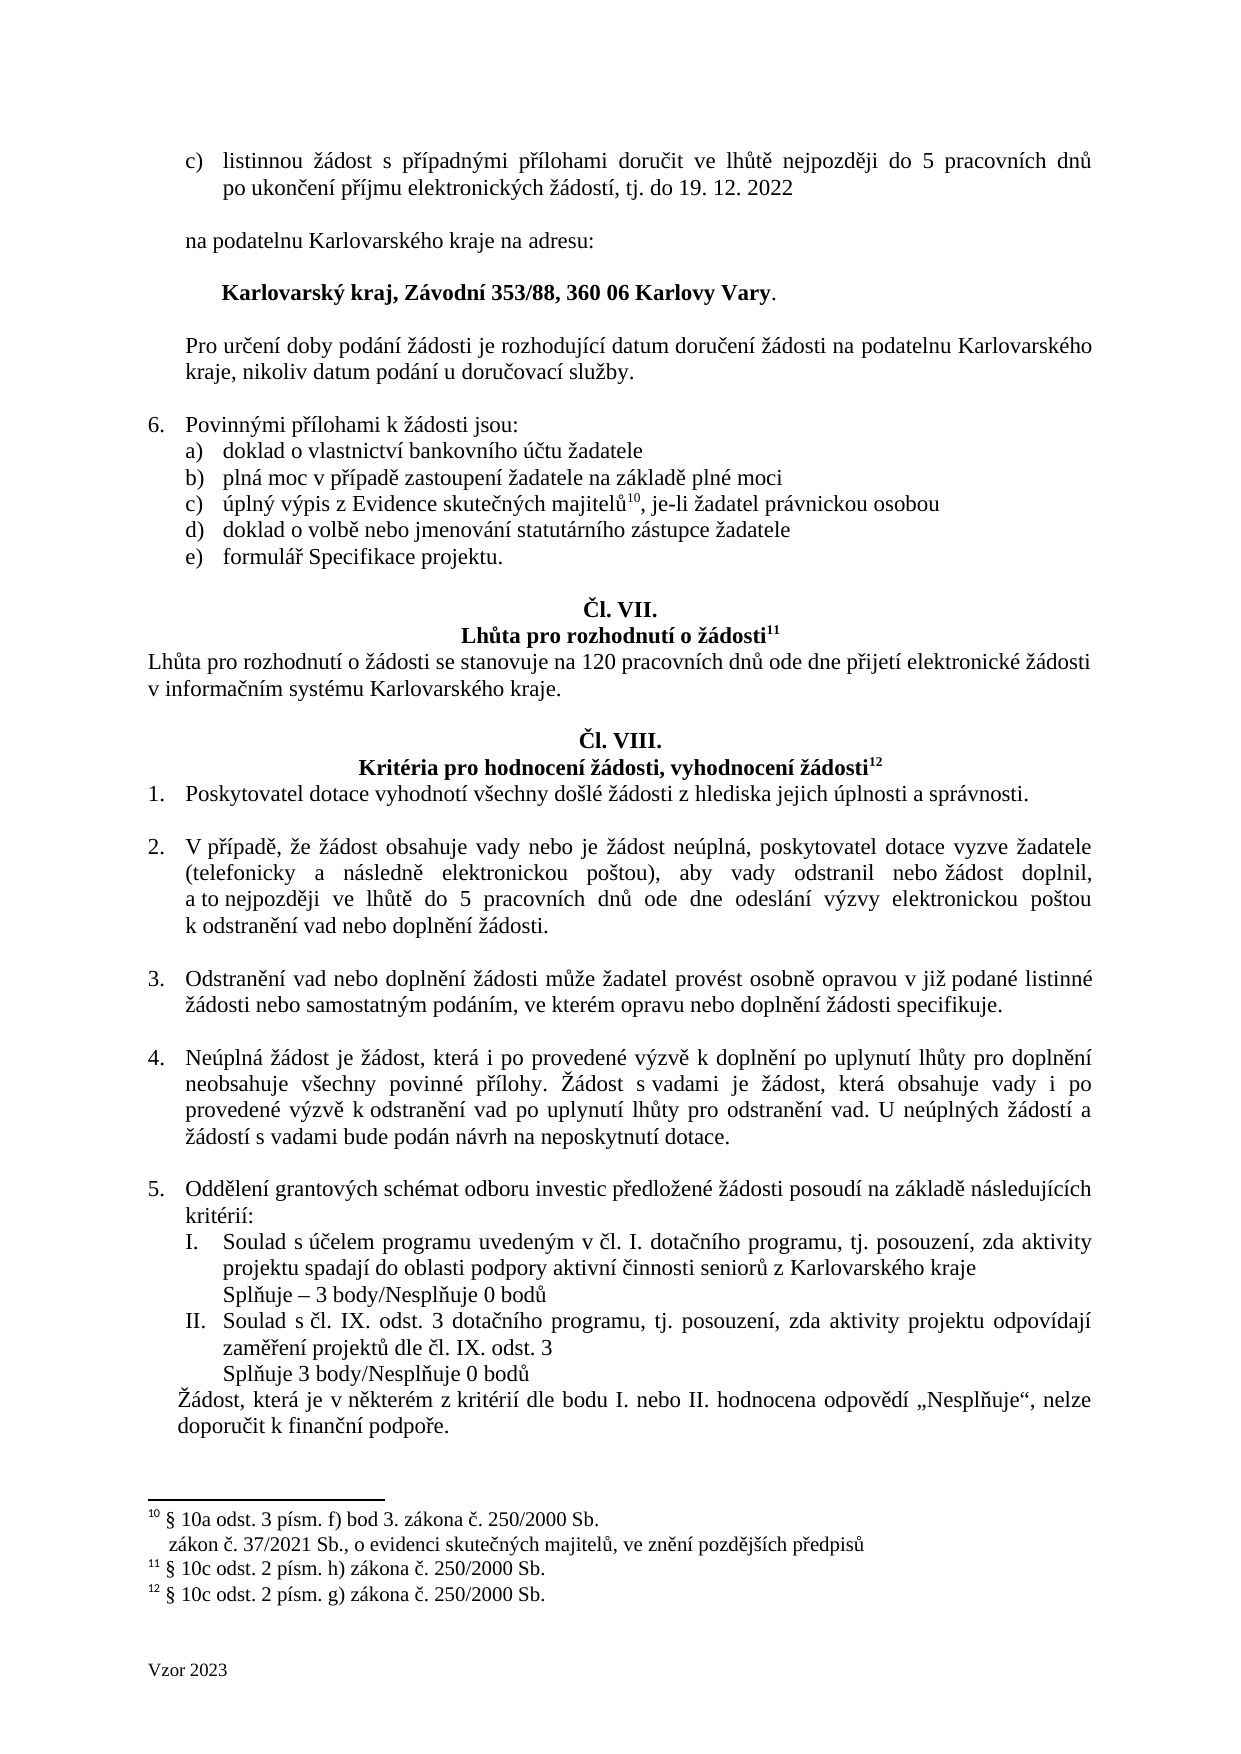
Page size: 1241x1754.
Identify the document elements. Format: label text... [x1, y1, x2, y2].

list doklad o volbě nebo jmenování statutárního zástupce žadatele [185, 517, 1093, 543]
text Lhůta pro rozhodnutí o žádosti se stanovuje na 120 pracovních dnů ode dne přijetí elektronické žádosti v informačním systému Karlovarského kraje. [148, 648, 1093, 701]
list Neúplná žádost je žádost, která i po provedené výzvě k doplnění po uplynutí lhůty pro doplnění neobsahuje všechny povinné přílohy. Žádost s vadami je žádost, která obsahuje vady i po provedené výzvě k odstranění vad po uplynutí lhůty pro odstranění vad. U neúplných žádostí a žádostí s vadami bude podán návrh na neposkytnutí dotace. [148, 1044, 1093, 1149]
text na podatelnu Karlovarského kraje na adresu: [185, 227, 1093, 253]
list Odstranění vad nebo doplnění žádosti může žadatel provést osobně opravou v již podané listinné žádosti nebo samostatným podáním, ve kterém opravu nebo doplnění žádosti specifikuje. [148, 964, 1093, 1017]
list Soulad s účelem programu uvedeným v čl. I. dotačního programu, tj. posouzení, zda aktivity projektu spadají do oblasti podpory aktivní činnosti seniorů z Karlovarského kraje [185, 1228, 1093, 1281]
text Čl. VII. [148, 596, 1093, 622]
list Povinnými přílohami k žádosti jsou: [148, 411, 1093, 437]
list doklad o vlastnictví bankovního účtu žadatele [185, 437, 1093, 464]
text Splňuje 3 body/Nesplňuje 0 bodů [223, 1360, 1093, 1386]
text Žádost, která je v některém z kritérií dle bodu I. nebo II. hodnocena odpovědí „Nesplňuje“, nelze doporučit k finanční podpoře. [177, 1386, 1093, 1439]
list formulář Specifikace projektu. [185, 543, 1093, 569]
text Karlovarský kraj, Závodní 353/88, 360 06 Karlovy Vary. [221, 279, 1093, 306]
list Oddělení grantových schémat odboru investic předložené žádosti posoudí na základě následujících kritérií: [148, 1175, 1093, 1228]
text Kritéria pro hodnocení žádosti, vyhodnocení žádosti [148, 754, 1093, 780]
list plná moc v případě zastoupení žadatele na základě plné moci [185, 464, 1093, 490]
list Soulad s čl. IX. odst. 3 dotačního programu, tj. posouzení, zda aktivity projektu odpovídají zaměření projektů dle čl. IX. odst. 3 [185, 1307, 1093, 1360]
text Čl. VIII. [148, 727, 1093, 754]
text Lhůta pro rozhodnutí o žádosti [148, 622, 1093, 648]
text Pro určení doby podání žádosti je rozhodující datum doručení žádosti na podatelnu Karlovarského kraje, nikoliv datum podání u doručovací služby. [185, 332, 1093, 385]
list V případě, že žádost obsahuje vady nebo je žádost neúplná, poskytovatel dotace vyzve žadatele (telefonicky a následně elektronickou poštou), aby vady odstranil nebo žádost doplnil, a to nejpozději ve lhůtě do 5 pracovních dnů ode dne odeslání výzvy elektronickou poštou k odstranění vad nebo doplnění žádosti. [148, 833, 1093, 938]
text Splňuje – 3 body/Nesplňuje 0 bodů [223, 1281, 1093, 1307]
list Poskytovatel dotace vyhodnotí všechny došlé žádosti z hlediska jejich úplnosti a správnosti. [148, 780, 1093, 806]
list listinnou žádost s případnými přílohami doručit ve lhůtě nejpozději do 5 pracovních dnů po ukončení příjmu elektronických žádostí, tj. do 19. 12. 2022 [185, 148, 1093, 200]
list úplný výpis z Evidence skutečných majitelů, je-li žadatel právnickou osobou [185, 490, 1093, 517]
